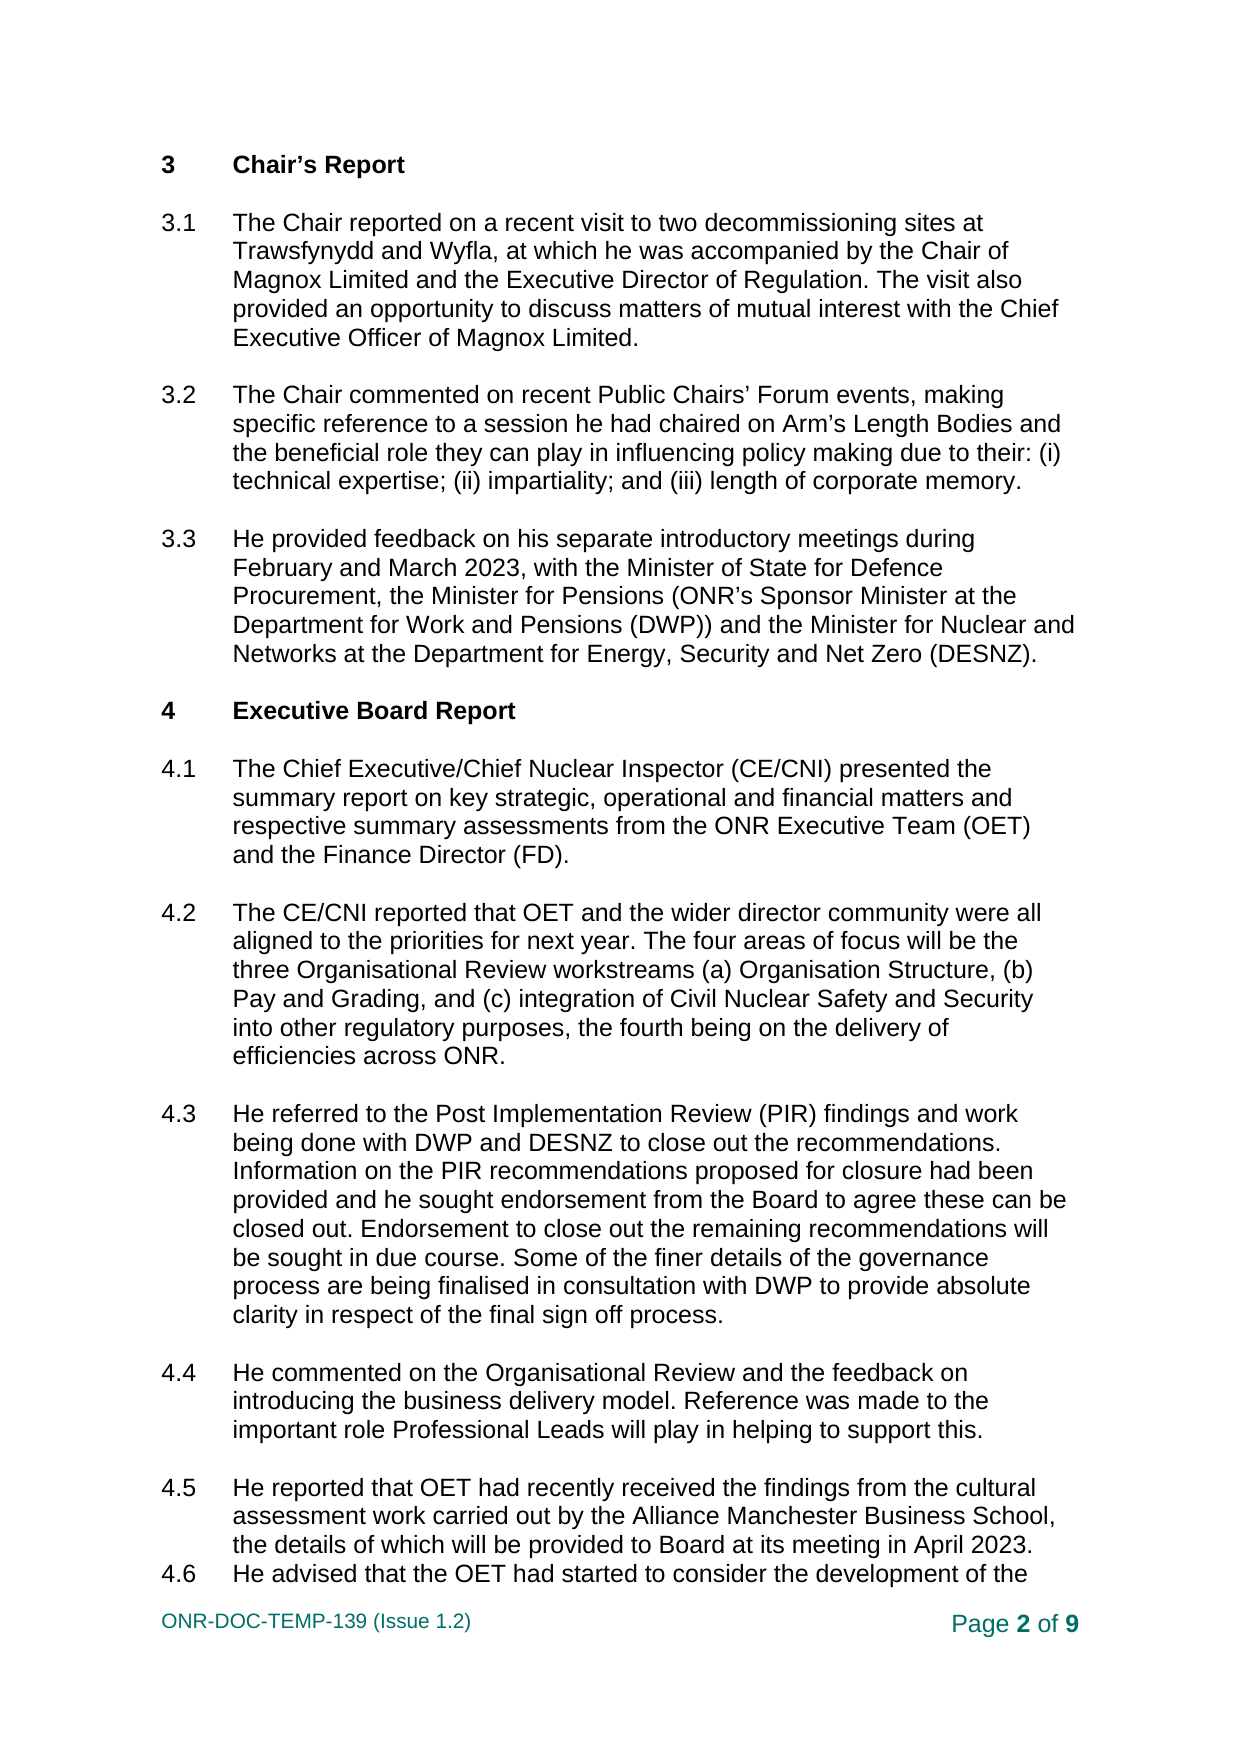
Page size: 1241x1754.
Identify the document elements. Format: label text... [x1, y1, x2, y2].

table_cell 4.2 [150, 898, 221, 1099]
table_cell 3.3 [150, 524, 221, 696]
table_cell The Chair commented on recent Public Chairs’ Forum events, making specific reference to a session he had chaired on Arm’s Length Bodies and the beneficial role they can play in influencing policy making due to their: (i) technical expertise; (ii) impartiality; and (iii) length of corporate memory. [221, 380, 1090, 524]
table_cell He provided feedback on his separate introductory meetings during February and March 2023, with the Minister of State for Defence Procurement, the Minister for Pensions (ONR’s Sponsor Minister at the Department for Work and Pensions (DWP)) and the Minister for Nuclear and Networks at the Department for Energy, Security and Net Zero (DESNZ). [221, 524, 1090, 696]
table_cell 4.6 [150, 1559, 221, 1587]
table_cell Executive Board Report [221, 696, 1090, 754]
table_cell 4.5 [150, 1473, 221, 1559]
table_cell 4 [150, 696, 221, 754]
table_cell 3 [150, 150, 221, 207]
table_cell 4.4 [150, 1358, 221, 1472]
table_cell Chair’s Report [221, 150, 1090, 207]
table_cell The Chief Executive/Chief Nuclear Inspector (CE/CNI) presented the summary report on key strategic, operational and financial matters and respective summary assessments from the ONR Executive Team (OET) and the Finance Director (FD). [221, 754, 1090, 897]
table_cell He referred to the Post Implementation Review (PIR) findings and work being done with DWP and DESNZ to close out the recommendations. Information on the PIR recommendations proposed for closure had been provided and he sought endorsement from the Board to agree these can be closed out. Endorsement to close out the remaining recommendations will be sought in due course. Some of the finer details of the governance process are being finalised in consultation with DWP to provide absolute clarity in respect of the final sign off process. [221, 1099, 1090, 1357]
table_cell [221, 1559, 1090, 1587]
table_cell He commented on the Organisational Review and the feedback on introducing the business delivery model. Reference was made to the important role Professional Leads will play in helping to support this. [221, 1358, 1090, 1472]
table_cell 4.1 [150, 754, 221, 897]
table_cell The CE/CNI reported that OET and the wider director community were all aligned to the priorities for next year. The four areas of focus will be the three Organisational Review workstreams (a) Organisation Structure, (b) Pay and Grading, and (c) integration of Civil Nuclear Safety and Security into other regulatory purposes, the fourth being on the delivery of efficiencies across ONR. [221, 898, 1090, 1099]
table_cell 3.1 [150, 208, 221, 380]
table_cell 3.2 [150, 380, 221, 524]
table_cell 4.3 [150, 1099, 221, 1357]
table_cell He reported that OET had recently received the findings from the cultural assessment work carried out by the Alliance Manchester Business School, the details of which will be provided to Board at its meeting in April 2023. [221, 1473, 1090, 1559]
table_cell The Chair reported on a recent visit to two decommissioning sites at Trawsfynydd and Wyfla, at which he was accompanied by the Chair of Magnox Limited and the Executive Director of Regulation. The visit also provided an opportunity to discuss matters of mutual interest with the Chief Executive Officer of Magnox Limited. [221, 208, 1090, 380]
